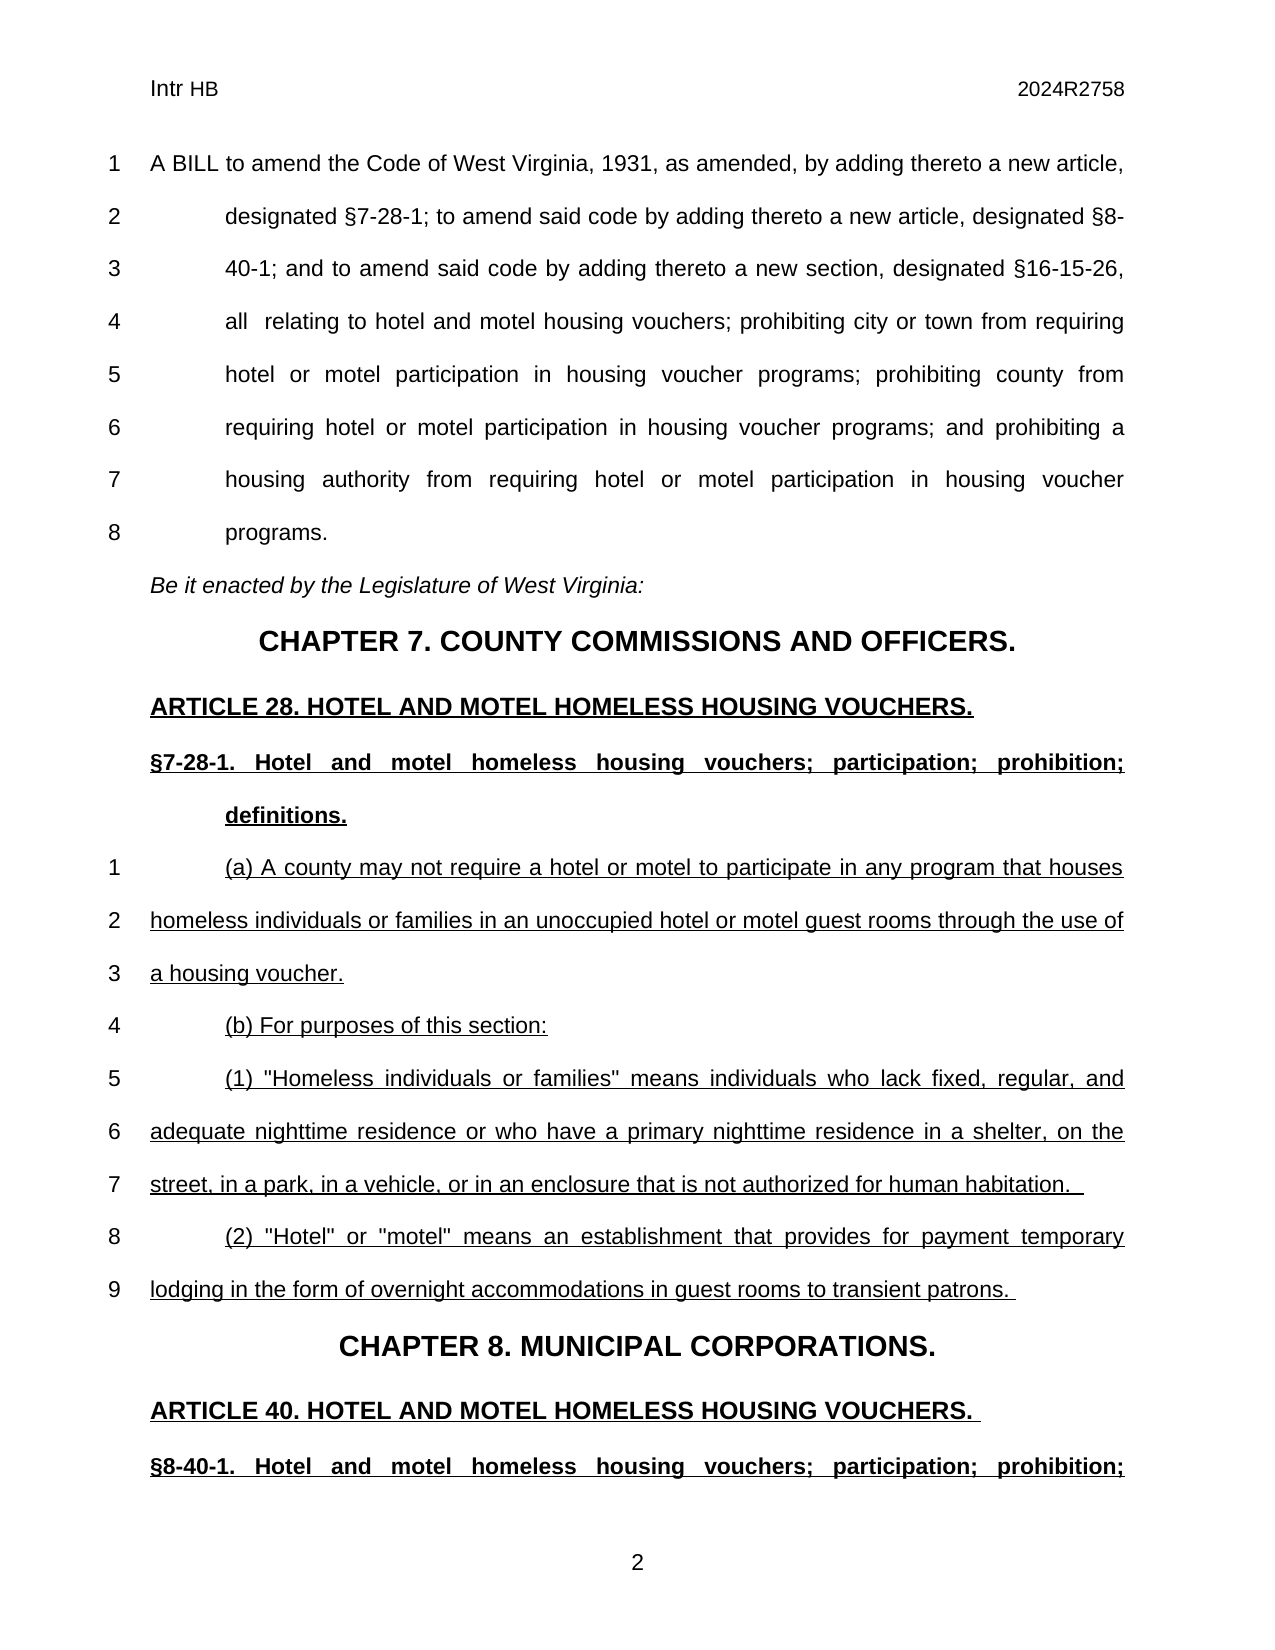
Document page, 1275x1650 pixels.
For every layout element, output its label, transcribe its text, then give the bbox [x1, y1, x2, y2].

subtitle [150, 1453, 1125, 1476]
subtitle Article 40. Hotel and Motel homeless housing vouchers. [150, 1396, 1125, 1424]
text Be it enacted by the Legislature of West Virginia: [150, 572, 1125, 598]
subtitle §7-28-1. Hotel and motel homeless housing vouchers; participation; prohibition; definitions. [150, 749, 1125, 772]
text (a) A county may not require a hotel or motel to participate in any program that houses homeless individuals or families in an unoccupied hotel or motel guest rooms through the use of a housing voucher. [150, 854, 1125, 986]
text (2) "Hotel" or "motel" means an establishment that provides for payment temporary lodging in the form of overnight accommodations in guest rooms to transient patrons. [150, 1223, 1125, 1302]
subtitle Article 28. Hotel and Motel homeless housing vouchers. [150, 691, 1125, 720]
title A BILL to amend the Code of West Virginia, 1931, as amended, by adding thereto a new article, designated §7-28-1; to amend said code by adding thereto a new article, designated §8-40-1; and to amend said code by adding thereto a new section, designated §16-15-26, all relating to hotel and motel housing vouchers; prohibiting city or town from requiring hotel or motel participation in housing voucher programs; prohibiting county from requiring hotel or motel participation in housing voucher programs; and prohibiting a housing authority from requiring hotel or motel participation in housing voucher programs. [150, 150, 1125, 545]
text (b) For purposes of this section: [150, 1012, 1125, 1039]
subtitle §7-28-1. Hotel and motel homeless housing vouchers; participation; prohibition; definitions. [150, 773, 1125, 828]
subtitle CHAPTER 8. MUNICIPAL CORPORATIONS. [150, 1329, 1125, 1362]
subtitle CHAPTER 7. COUNTY COMMISSIONS AND OFFICERS. [150, 624, 1125, 658]
